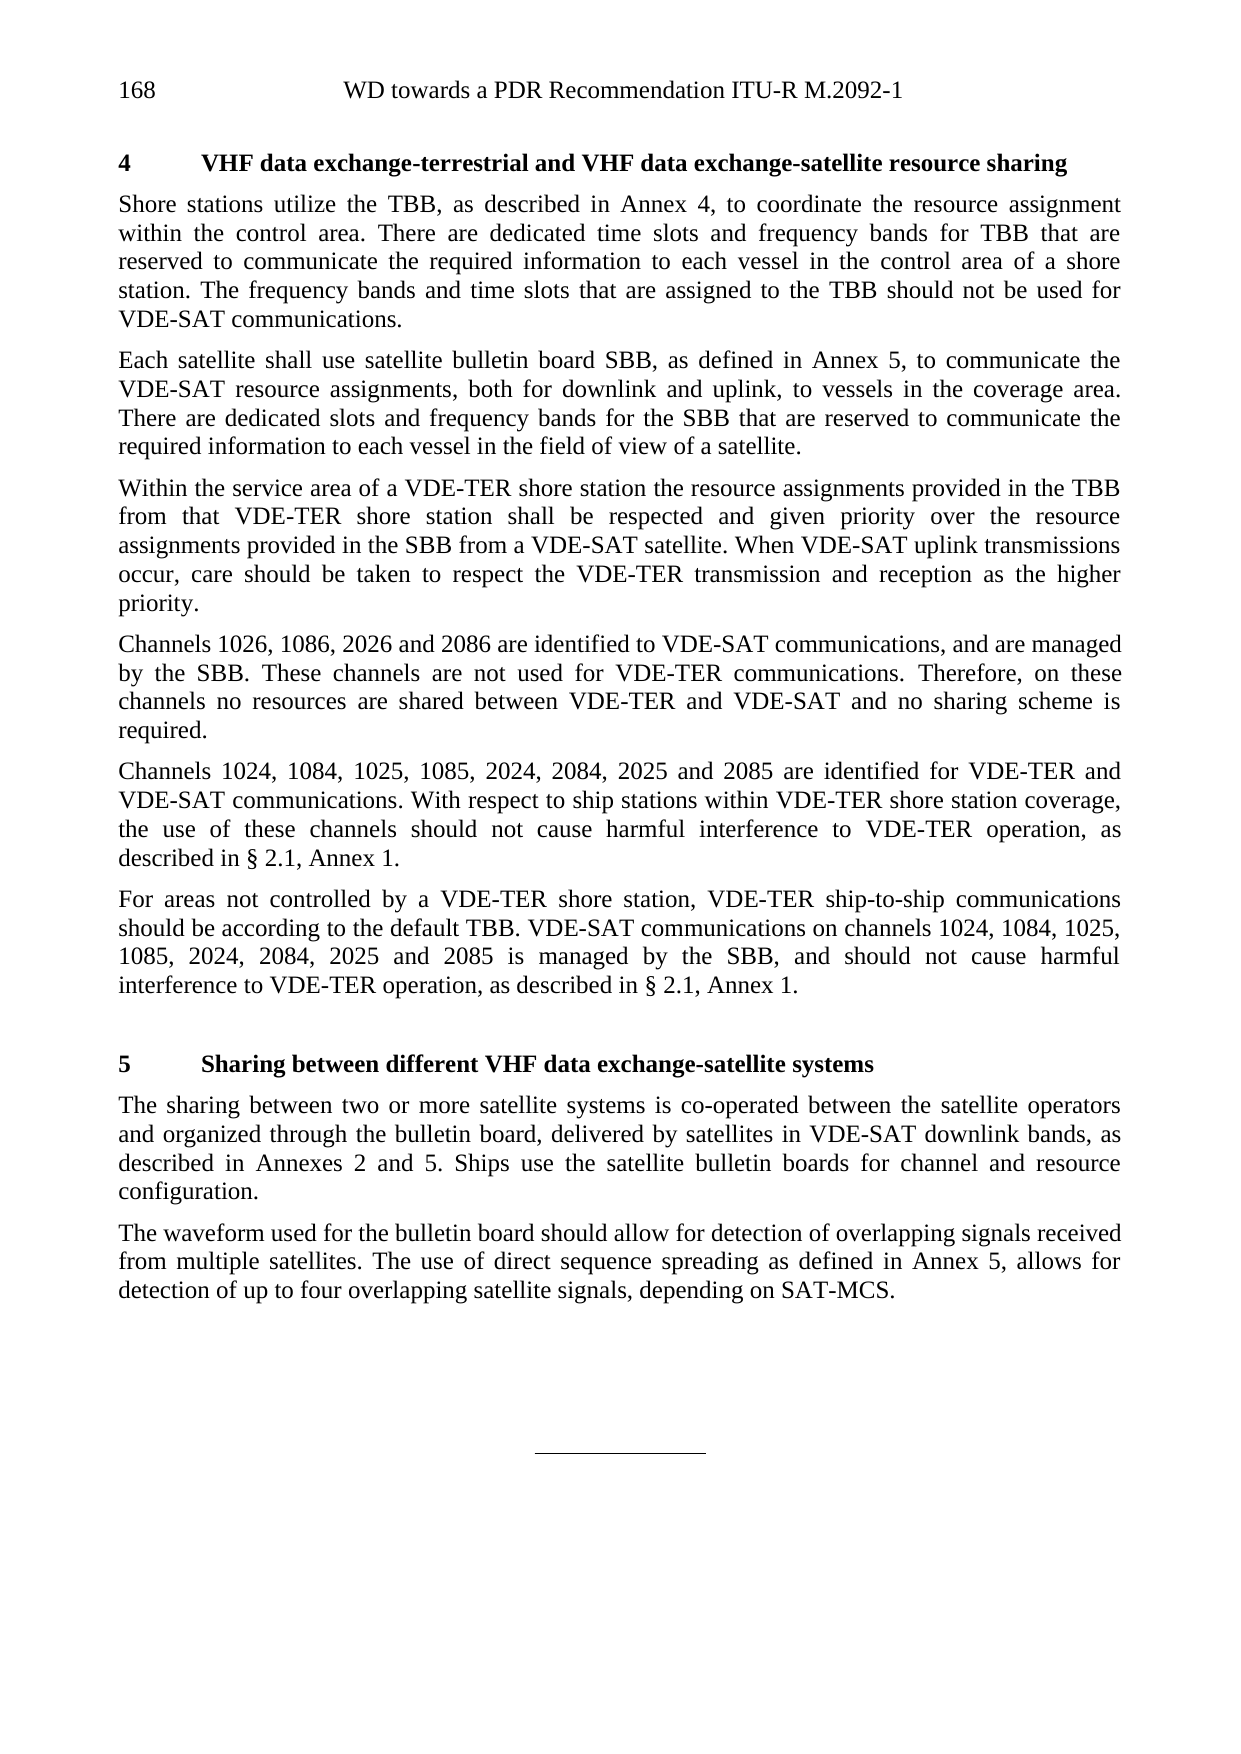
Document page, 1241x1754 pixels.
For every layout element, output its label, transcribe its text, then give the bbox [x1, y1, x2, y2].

text Channels 1024, 1084, 1025, 1085, 2024, 2084, 2025 and 2085 are identified for VDE-TER and VDE-SAT communications. With respect to ship stations within VDE-TER shore station coverage, the use of these channels should not cause harmful interference to VDE-TER operation, as described in § 2.1, Annex 1. [118, 756, 1122, 871]
text For areas not controlled by a VDE-TER shore station, VDE-TER ship-to-ship communications should be according to the default TBB. VDE-SAT communications on channels 1024, 1084, 1025, 1085, 2024, 2084, 2025 and 2085 is managed by the SBB, and should not cause harmful interference to VDE-TER operation, as described in § 2.1, Annex 1. [118, 884, 1122, 999]
text Shore stations utilize the TBB, as described in Annex 4, to coordinate the resource assignment within the control area. There are dedicated time slots and frequency bands for TBB that are reserved to communicate the required information to each vessel in the control area of a shore station. The frequency bands and time slots that are assigned to the TBB should not be used for VDE-SAT communications. [118, 189, 1122, 333]
text Within the service area of a VDE-TER shore station the resource assignments provided in the TBB from that VDE-TER shore station shall be respected and given priority over the resource assignments provided in the SBB from a VDE-SAT satellite. When VDE-SAT uplink transmissions occur, care should be taken to respect the VDE-TER transmission and reception as the higher priority. [118, 473, 1122, 616]
subtitle 5 Sharing between different VHF data exchange-satellite systems [118, 1049, 1122, 1078]
text The sharing between two or more satellite systems is co-operated between the satellite operators and organized through the bulletin board, delivered by satellites in VDE-SAT downlink bands, as described in Annexes 2 and 5. Ships use the satellite bulletin boards for channel and resource configuration. [118, 1090, 1122, 1205]
text Channels 1026, 1086, 2026 and 2086 are identified to VDE-SAT communications, and are managed by the SBB. These channels are not used for VDE-TER communications. Therefore, on these channels no resources are shared between VDE-TER and VDE-SAT and no sharing scheme is required. [118, 629, 1122, 744]
text The waveform used for the bulletin board should allow for detection of overlapping signals received from multiple satellites. The use of direct sequence spreading as defined in Annex 5, allows for detection of up to four overlapping satellite signals, depending on SAT-MCS. [118, 1218, 1122, 1304]
text Each satellite shall use satellite bulletin board SBB, as defined in Annex 5, to communicate the VDE-SAT resource assignments, both for downlink and uplink, to vessels in the coverage area. There are dedicated slots and frequency bands for the SBB that are reserved to communicate the required information to each vessel in the field of view of a satellite. [118, 345, 1122, 460]
subtitle 4 VHF data exchange-terrestrial and VHF data exchange-satellite resource sharing [118, 148, 1122, 176]
